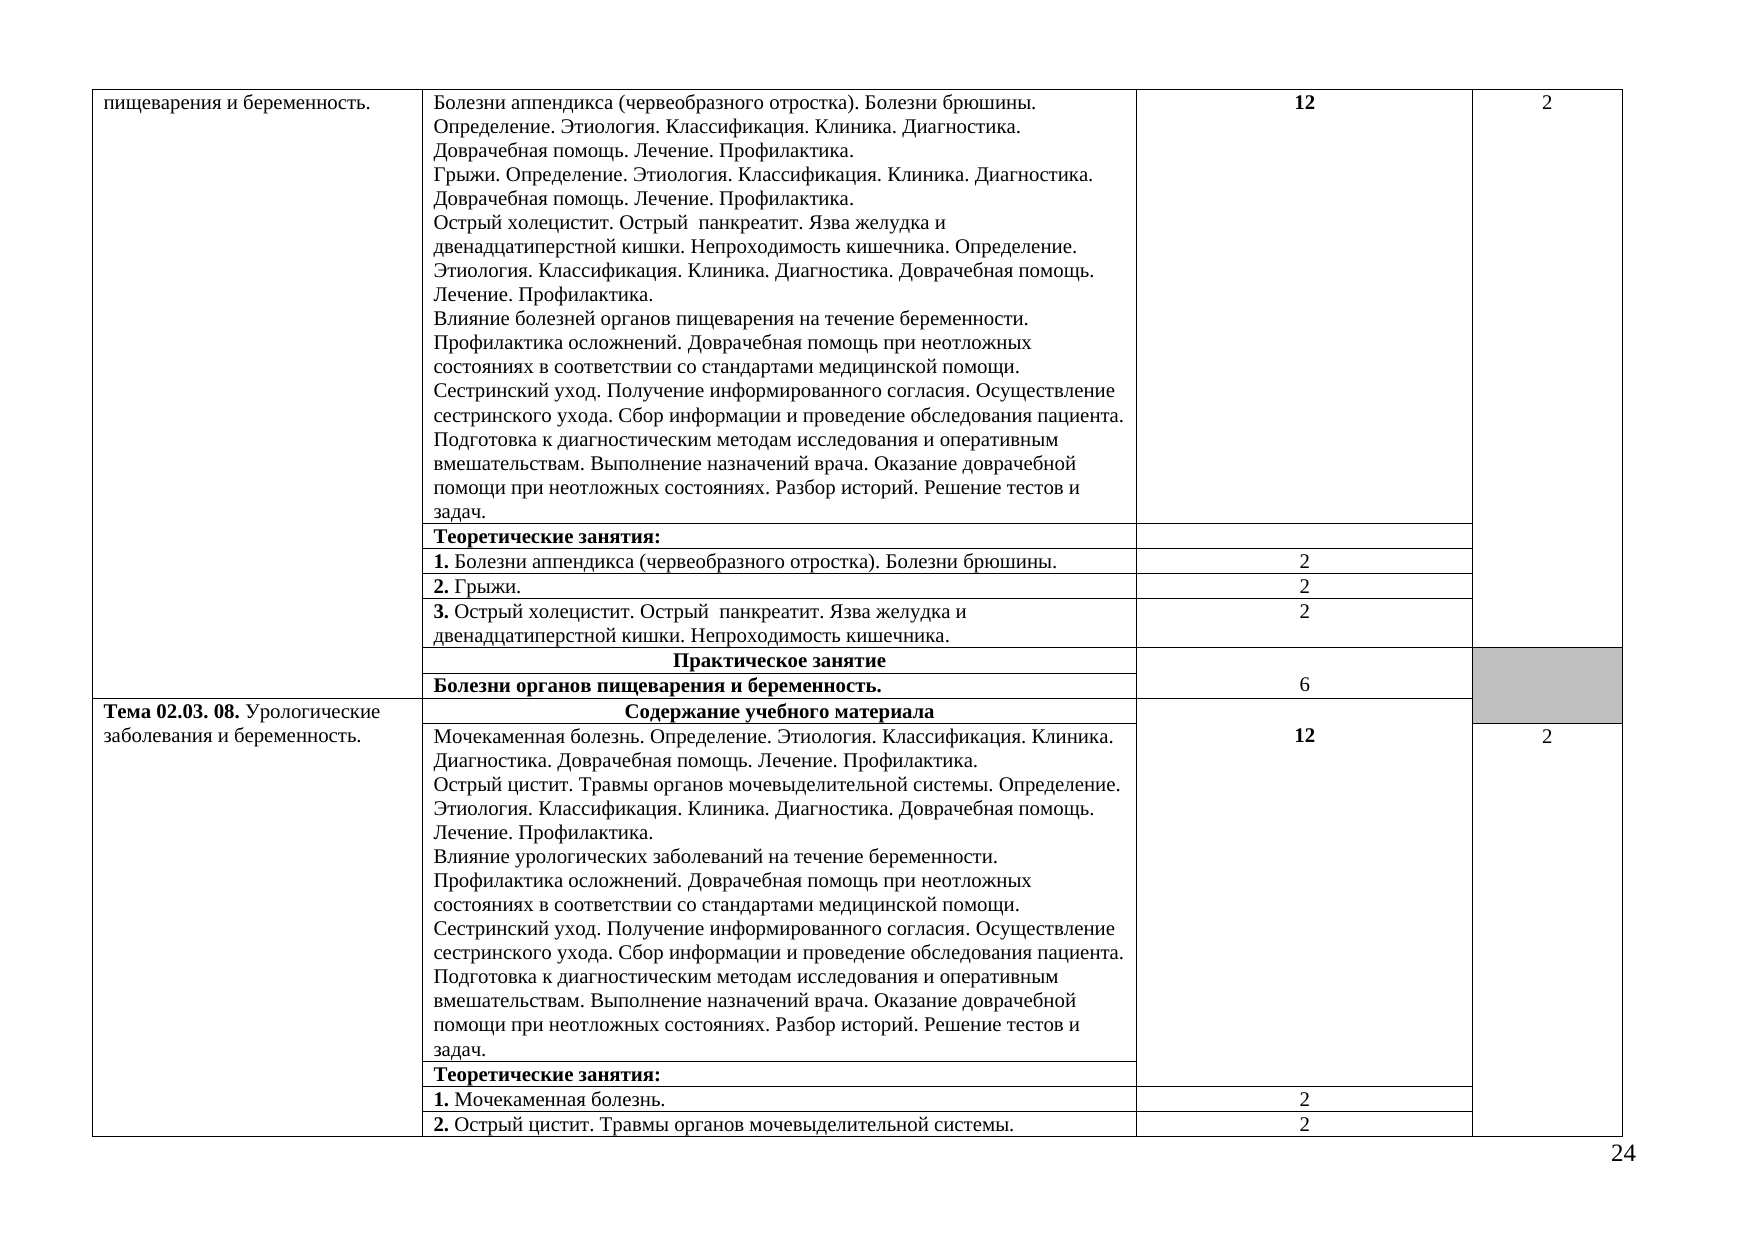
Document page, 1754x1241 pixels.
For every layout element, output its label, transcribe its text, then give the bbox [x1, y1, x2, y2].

table_cell 3. Острый холецистит. Острый панкреатит. Язва желудка и двенадцатиперстной кишки. Непроходимость кишечника. [423, 599, 1136, 647]
table_cell 2 [1137, 599, 1472, 647]
table_cell Теоретические занятия: [423, 1062, 1136, 1086]
table_cell Теоретические занятия: [423, 524, 1136, 548]
table_cell 6 [1137, 648, 1472, 697]
table_cell 2. Острый цистит. Травмы органов мочевыделительной системы. [423, 1112, 1136, 1136]
table_cell 12 [1137, 699, 1472, 1086]
table_cell Мочекаменная болезнь. Определение. Этиология. Классификация. Клиника. Диагностика. Доврачебная помощь. Лечение. Профилактика. Острый цистит. Травмы органов мочевыделительной системы. Определение. Этиология. Классификация. Клиника. Диагностика. Доврачебная помощь. Лечение. Профилактика. Влияние урологических заболеваний на течение беременности. Профилактика осложнений. Доврачебная помощь при неотложных состояниях в соответствии со стандартами медицинской помощи. Сестринский уход. Получение информированного согласия. Осуществление сестринского ухода. Сбор информации и проведение обследования пациента. Подготовка к диагностическим методам исследования и оперативным вмешательствам. Выполнение назначений врача. Оказание доврачебной помощи при неотложных состояниях. Разбор историй. Решение тестов и задач. [423, 724, 1136, 1061]
table_cell 2. Грыжи. [423, 574, 1136, 598]
table_cell 1. Мочекаменная болезнь. [423, 1087, 1136, 1111]
table_cell 2 [1473, 724, 1622, 1136]
table_cell Содержание учебного материала [423, 699, 1136, 723]
table_cell 2 [1137, 1112, 1472, 1136]
table_cell Практическое занятие [423, 648, 1136, 672]
table_cell [1473, 648, 1622, 723]
table_cell 1. Болезни аппендикса (червеобразного отростка). Болезни брюшины. [423, 549, 1136, 573]
table_cell 2 [1137, 549, 1472, 573]
table_cell [1137, 524, 1472, 548]
table_cell 2 [1137, 574, 1472, 598]
table_cell 2 [1137, 1087, 1472, 1111]
table_cell Тема 02.03. 08. Урологические заболевания и беременность. [93, 699, 422, 1136]
table_cell Болезни органов пищеварения и беременность. [423, 674, 1136, 697]
table_cell 2 [1473, 90, 1622, 647]
